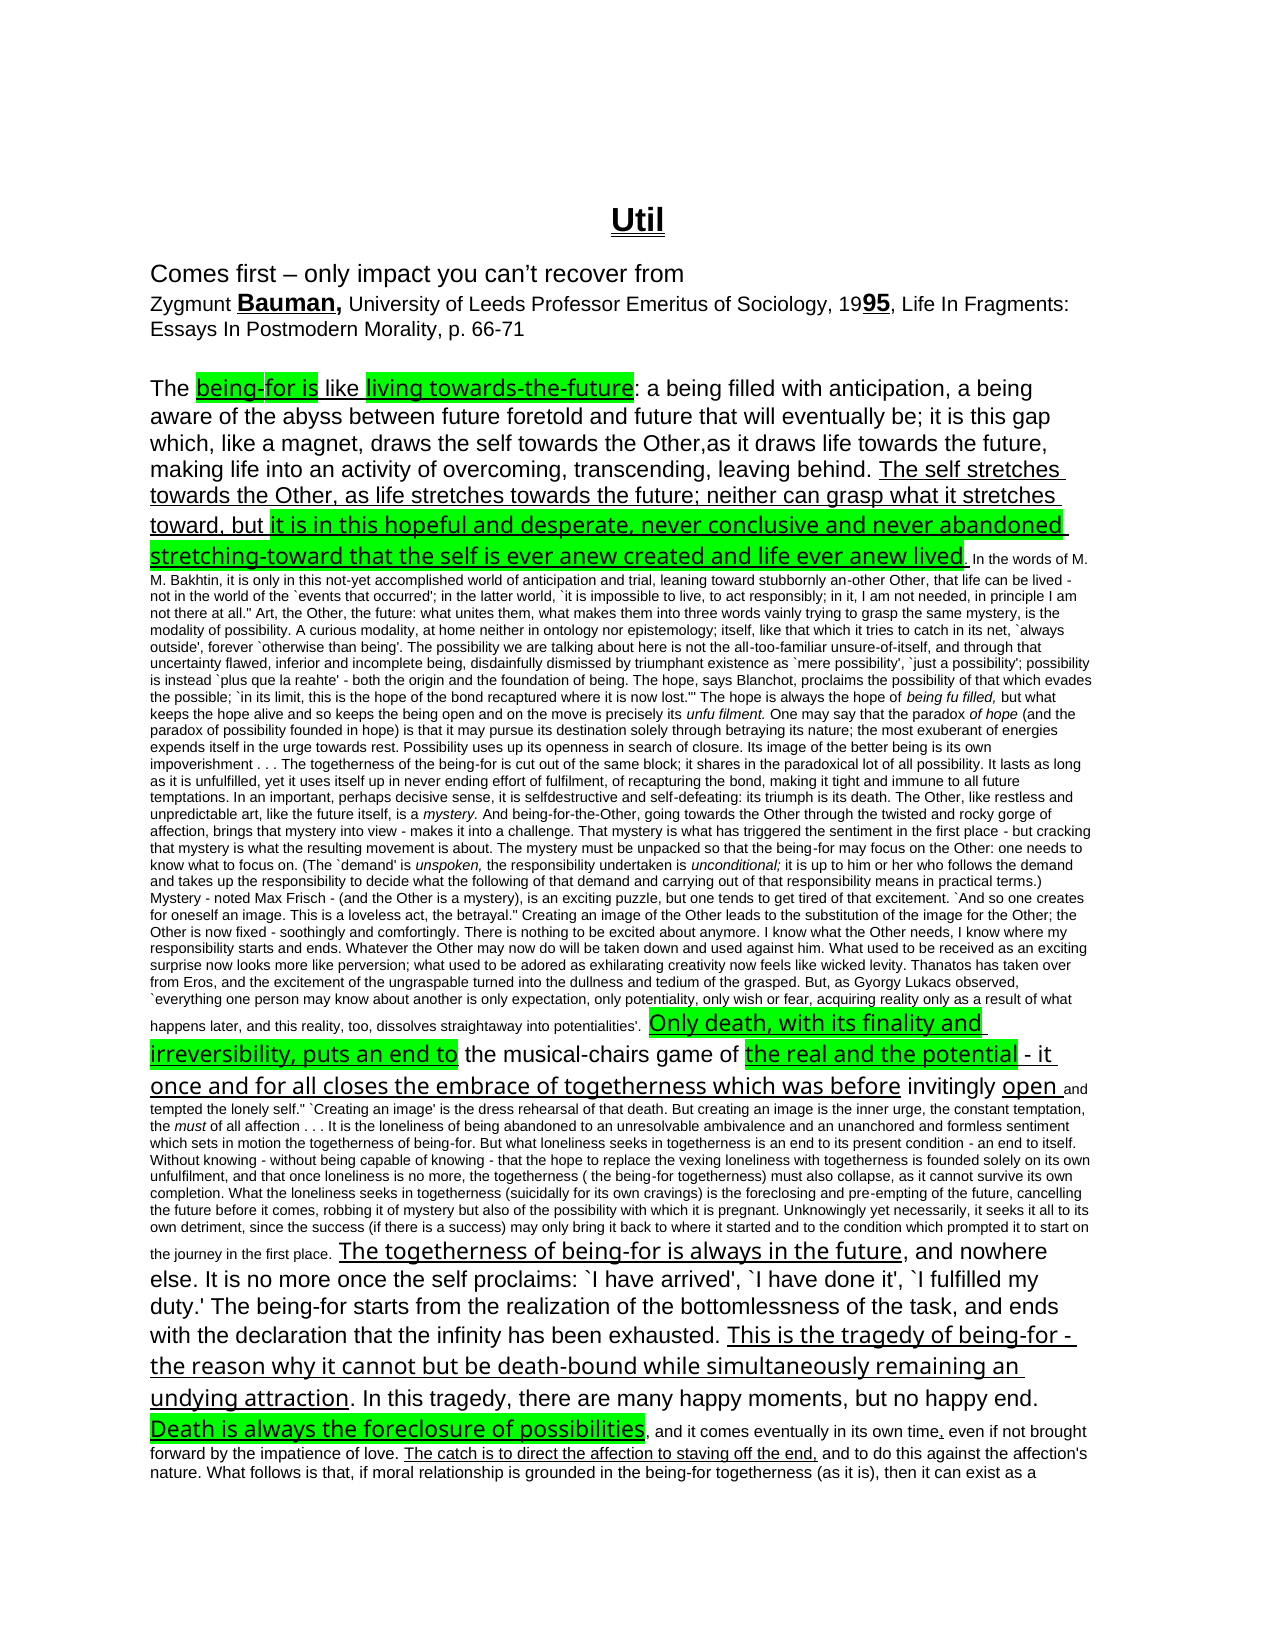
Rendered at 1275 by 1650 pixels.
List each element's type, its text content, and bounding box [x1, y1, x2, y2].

subtitle Util [150, 200, 1125, 238]
text Zygmunt Bauman, University of Leeds Professor Emeritus of Sociology, 1995, Life In Fragments: Essays In Postmodern Morality, p. 66-71 [150, 288, 1125, 341]
subtitle Comes first – only impact you can’t recover from [150, 259, 1125, 288]
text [150, 372, 1095, 1482]
